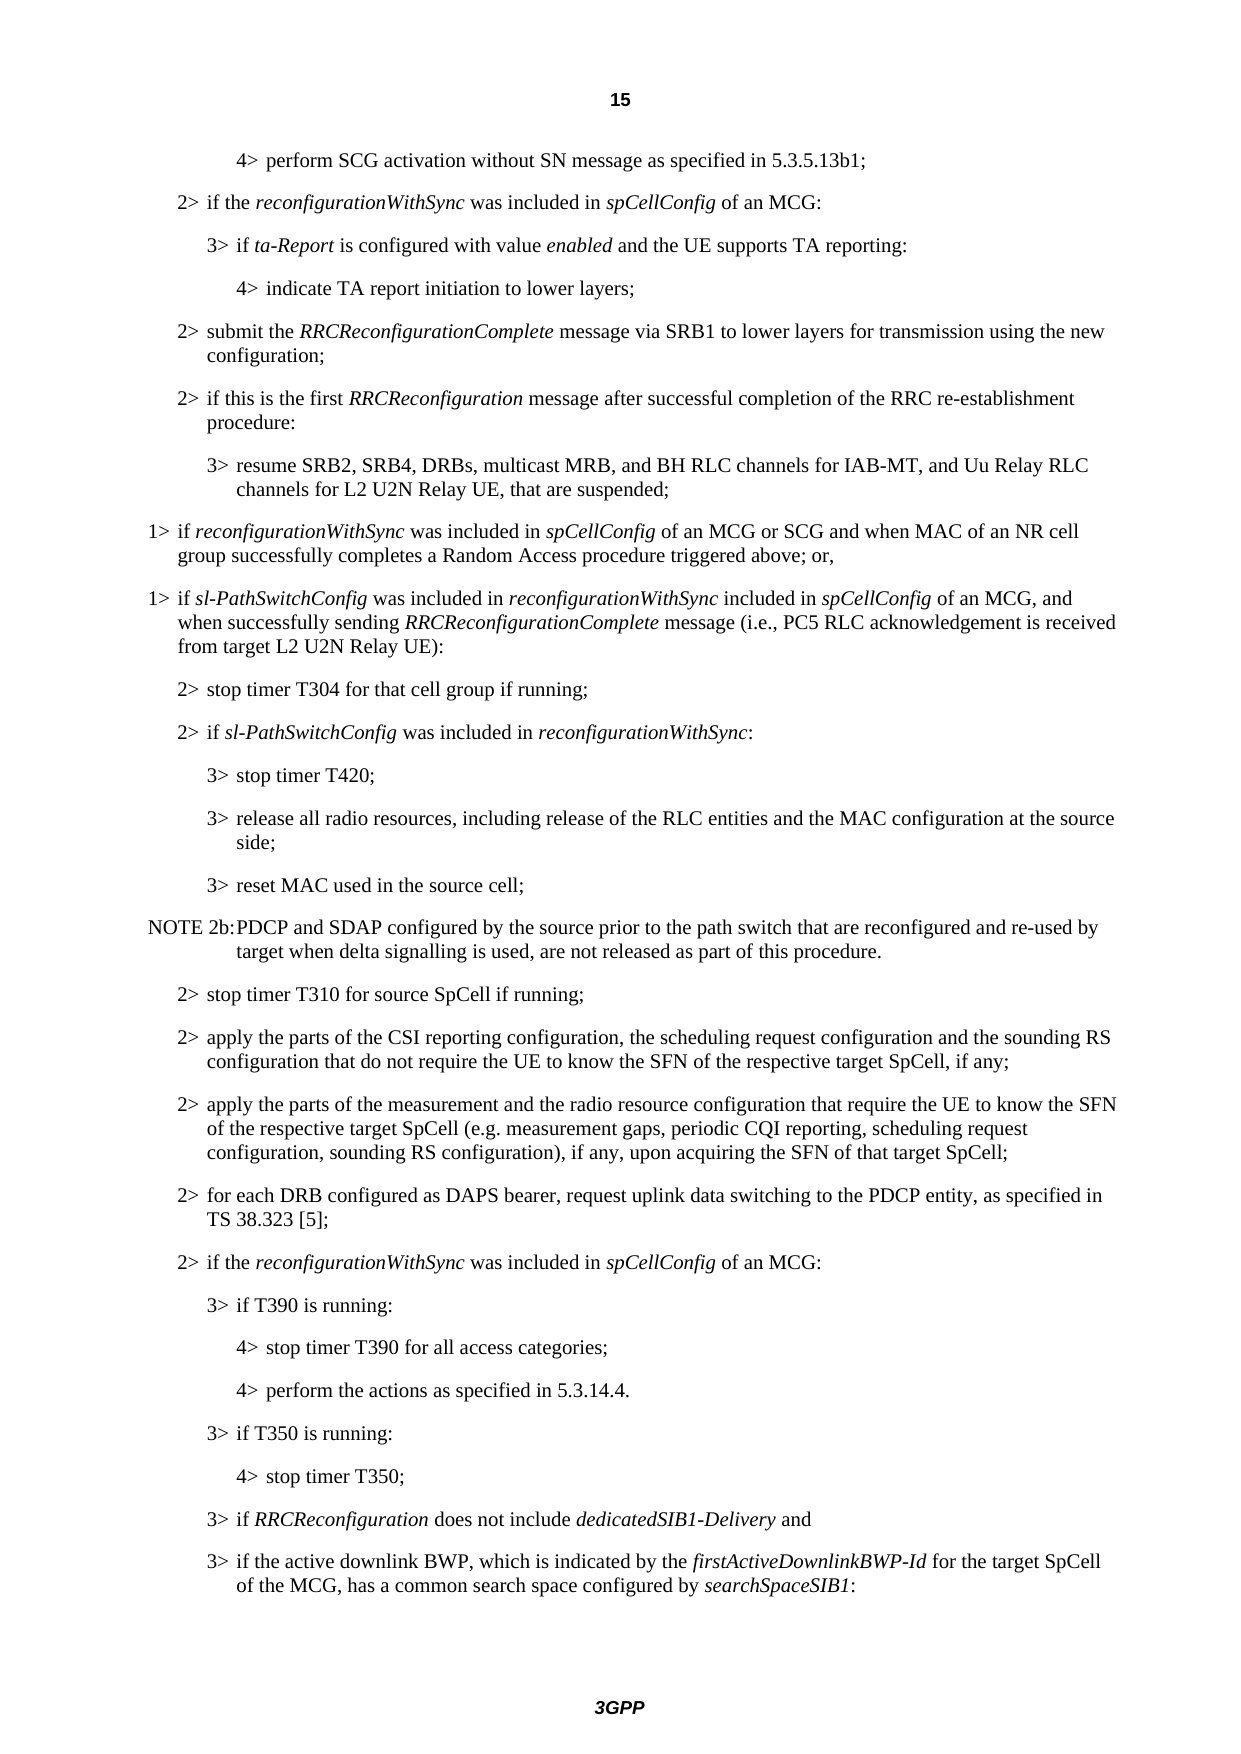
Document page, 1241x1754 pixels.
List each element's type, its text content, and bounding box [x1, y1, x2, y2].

text 3> if the active downlink BWP, which is indicated by the firstActiveDownlinkBWP-Id for the target SpCell of the MCG, has a common search space configured by searchSpaceSIB1: [207, 1549, 1122, 1597]
text 2> submit the RRCReconfigurationComplete message via SRB1 to lower layers for transmission using the new configuration; [177, 319, 1122, 367]
text 2> apply the parts of the CSI reporting configuration, the scheduling request configuration and the sounding RS configuration that do not require the UE to know the SFN of the respective target SpCell, if any; [177, 1025, 1122, 1073]
text NOTE 2b: PDCP and SDAP configured by the source prior to the path switch that are reconfigured and re-used by target when delta signalling is used, are not released as part of this procedure. [148, 915, 1122, 963]
text 2> for each DRB configured as DAPS bearer, request uplink data switching to the PDCP entity, as specified in TS 38.323 [5]; [177, 1183, 1122, 1231]
text 2> if the reconfigurationWithSync was included in spCellConfig of an MCG: [177, 1250, 1122, 1274]
text 4> stop timer T350; [236, 1464, 1122, 1488]
text 2> stop timer T304 for that cell group if running; [177, 677, 1122, 701]
text 3> if T390 is running: [207, 1292, 1122, 1317]
text 3> if ta-Report is configured with value enabled and the UE supports TA reporting: [207, 233, 1122, 257]
text 4> stop timer T390 for all access categories; [236, 1335, 1122, 1359]
text 3> resume SRB2, SRB4, DRBs, multicast MRB, and BH RLC channels for IAB-MT, and Uu Relay RLC channels for L2 U2N Relay UE, that are suspended; [207, 452, 1122, 501]
text 3> stop timer T420; [207, 763, 1122, 787]
text 4> perform SCG activation without SN message as specified in 5.3.5.13b1; [236, 147, 1122, 172]
text 2> if this is the first RRCReconfiguration message after successful completion of the RRC re-establishment procedure: [177, 386, 1122, 434]
text 3> if RRCReconfiguration does not include dedicatedSIB1-Delivery and [207, 1507, 1122, 1531]
text 3> reset MAC used in the source cell; [207, 872, 1122, 897]
text 2> apply the parts of the measurement and the radio resource configuration that require the UE to know the SFN of the respective target SpCell (e.g. measurement gaps, periodic CQI reporting, scheduling request configuration, sounding RS configuration), if any, upon acquiring the SFN of that target SpCell; [177, 1092, 1122, 1164]
text 2> stop timer T310 for source SpCell if running; [177, 982, 1122, 1006]
text 1> if sl-PathSwitchConfig was included in reconfigurationWithSync included in spCellConfig of an MCG, and when successfully sending RRCReconfigurationComplete message (i.e., PC5 RLC acknowledgement is received from target L2 U2N Relay UE): [148, 586, 1122, 658]
text 3> release all radio resources, including release of the RLC entities and the MAC configuration at the source side; [207, 806, 1122, 854]
text 4> indicate TA report initiation to lower layers; [236, 276, 1122, 300]
text 2> if sl-PathSwitchConfig was included in reconfigurationWithSync: [177, 720, 1122, 744]
text 3> if T350 is running: [207, 1421, 1122, 1445]
text 1> if reconfigurationWithSync was included in spCellConfig of an MCG or SCG and when MAC of an NR cell group successfully completes a Random Access procedure triggered above; or, [148, 519, 1122, 567]
text 2> if the reconfigurationWithSync was included in spCellConfig of an MCG: [177, 190, 1122, 214]
text 4> perform the actions as specified in 5.3.14.4. [236, 1378, 1122, 1402]
